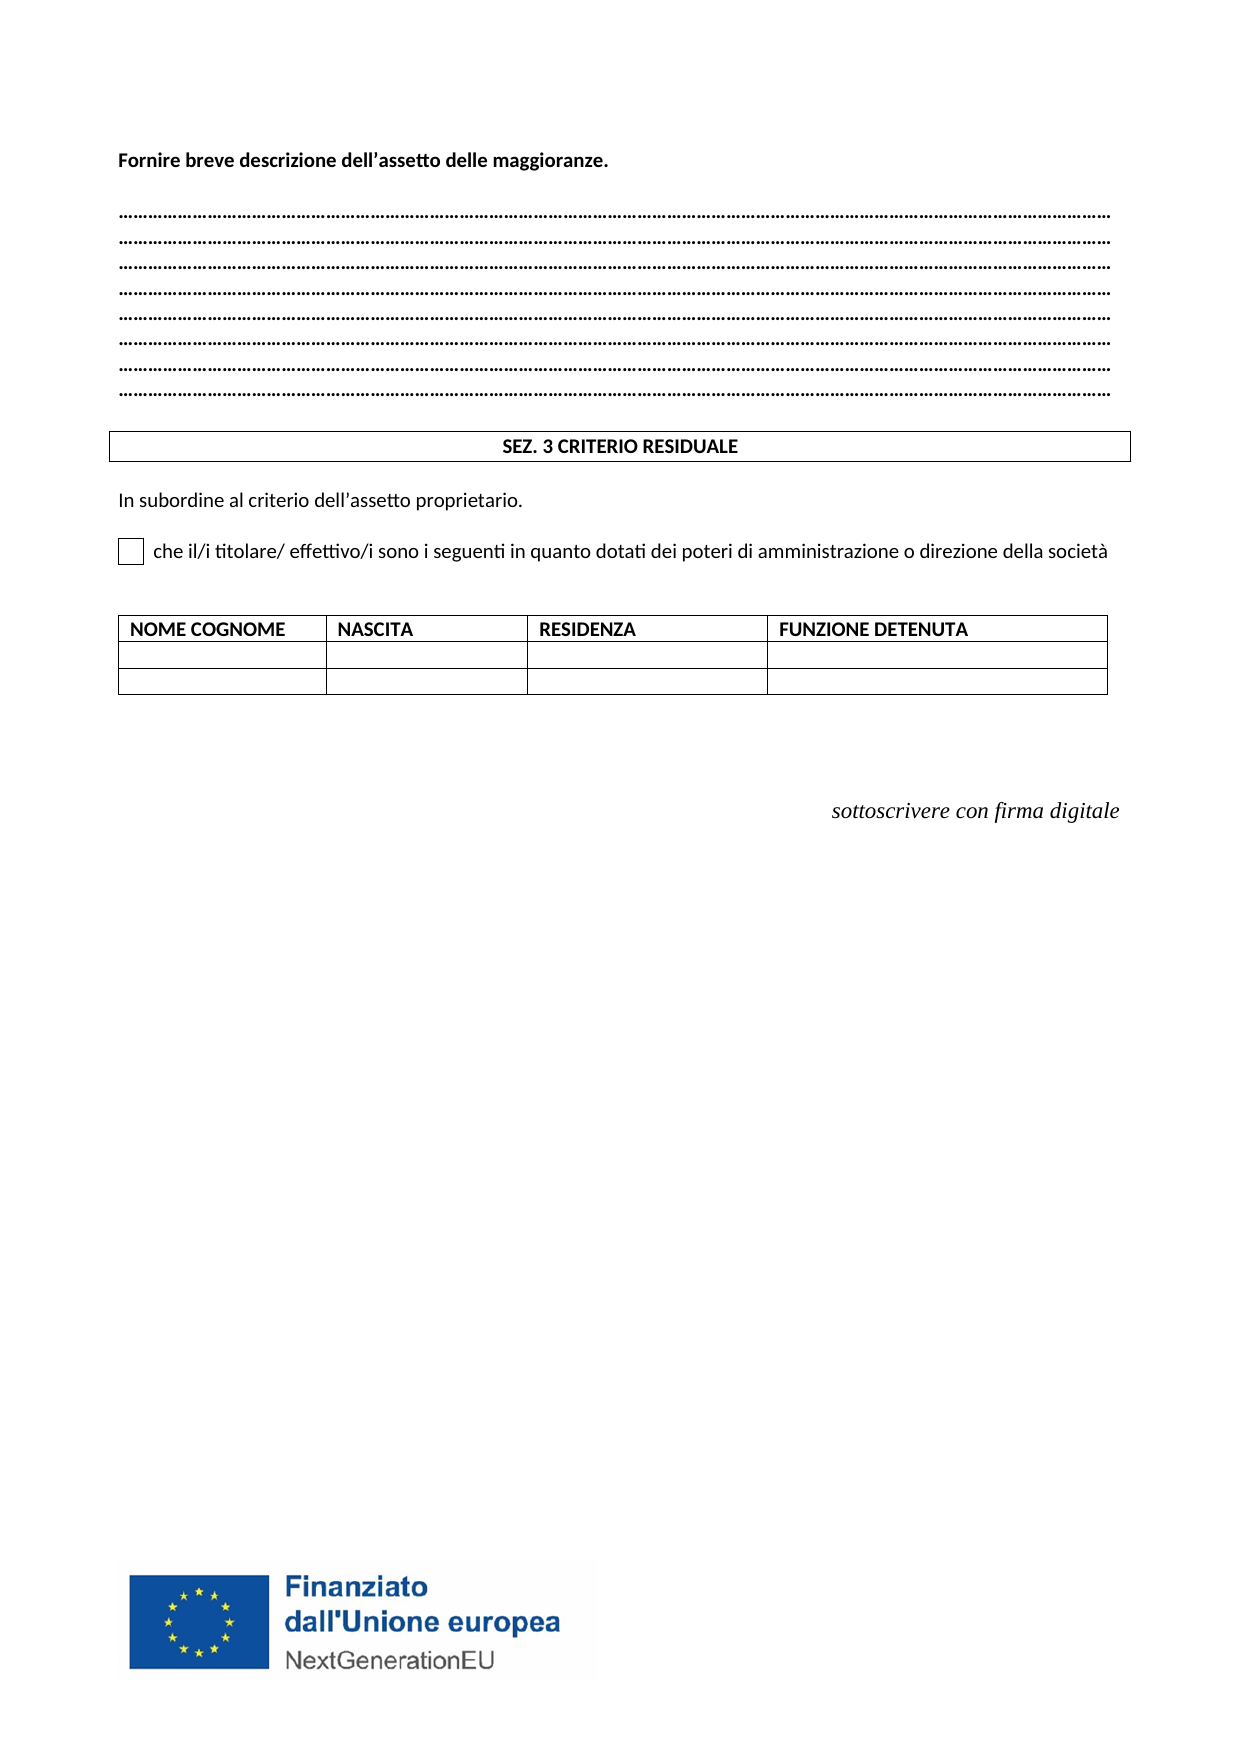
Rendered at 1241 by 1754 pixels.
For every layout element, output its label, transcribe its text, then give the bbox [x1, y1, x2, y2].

picture [118, 1560, 598, 1681]
table_header NASCITA [327, 616, 527, 641]
text Fornire breve descrizione dell’assetto delle maggioranze. [118, 148, 1122, 173]
table_header NOME COGNOME [119, 616, 326, 641]
table_cell [768, 642, 1107, 668]
table_cell [119, 642, 326, 668]
table_header RESIDENZA [528, 616, 767, 641]
table_cell [327, 642, 527, 668]
table_cell [768, 669, 1107, 694]
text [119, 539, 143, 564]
text che il/i titolare/ effettivo/i sono i seguenti in quanto dotati dei poteri di amministrazione o direzione della società [144, 538, 1122, 564]
table_cell [528, 642, 767, 668]
text …………………………………………………………………………………………………………………………………………………………………………………………………………………………………………………………………………………………………………………………………………………………………………………………………………………………………………………………………………………………………………………………………………………………………………………………………………………………………………………………………………………………………………………………………………………………………………………………………………………………………………………………………………………………………………………………………………………………………………………………………………………………………………………………………………………………………………………………………………………………………………………………………………………………………………………………………………………………………………………………………………………………………………………………………………………………………………………………………………………… [118, 198, 1122, 402]
table_cell [119, 669, 326, 694]
table_cell [528, 669, 767, 694]
text In subordine al criterio dell’assetto proprietario. [118, 488, 1122, 513]
table_cell [327, 669, 527, 694]
text sottoscrivere con firma digitale [118, 797, 1122, 823]
text SEZ. 3 CRITERIO RESIDUALE [110, 432, 1130, 461]
table_header FUNZIONE DETENUTA [768, 616, 1107, 641]
